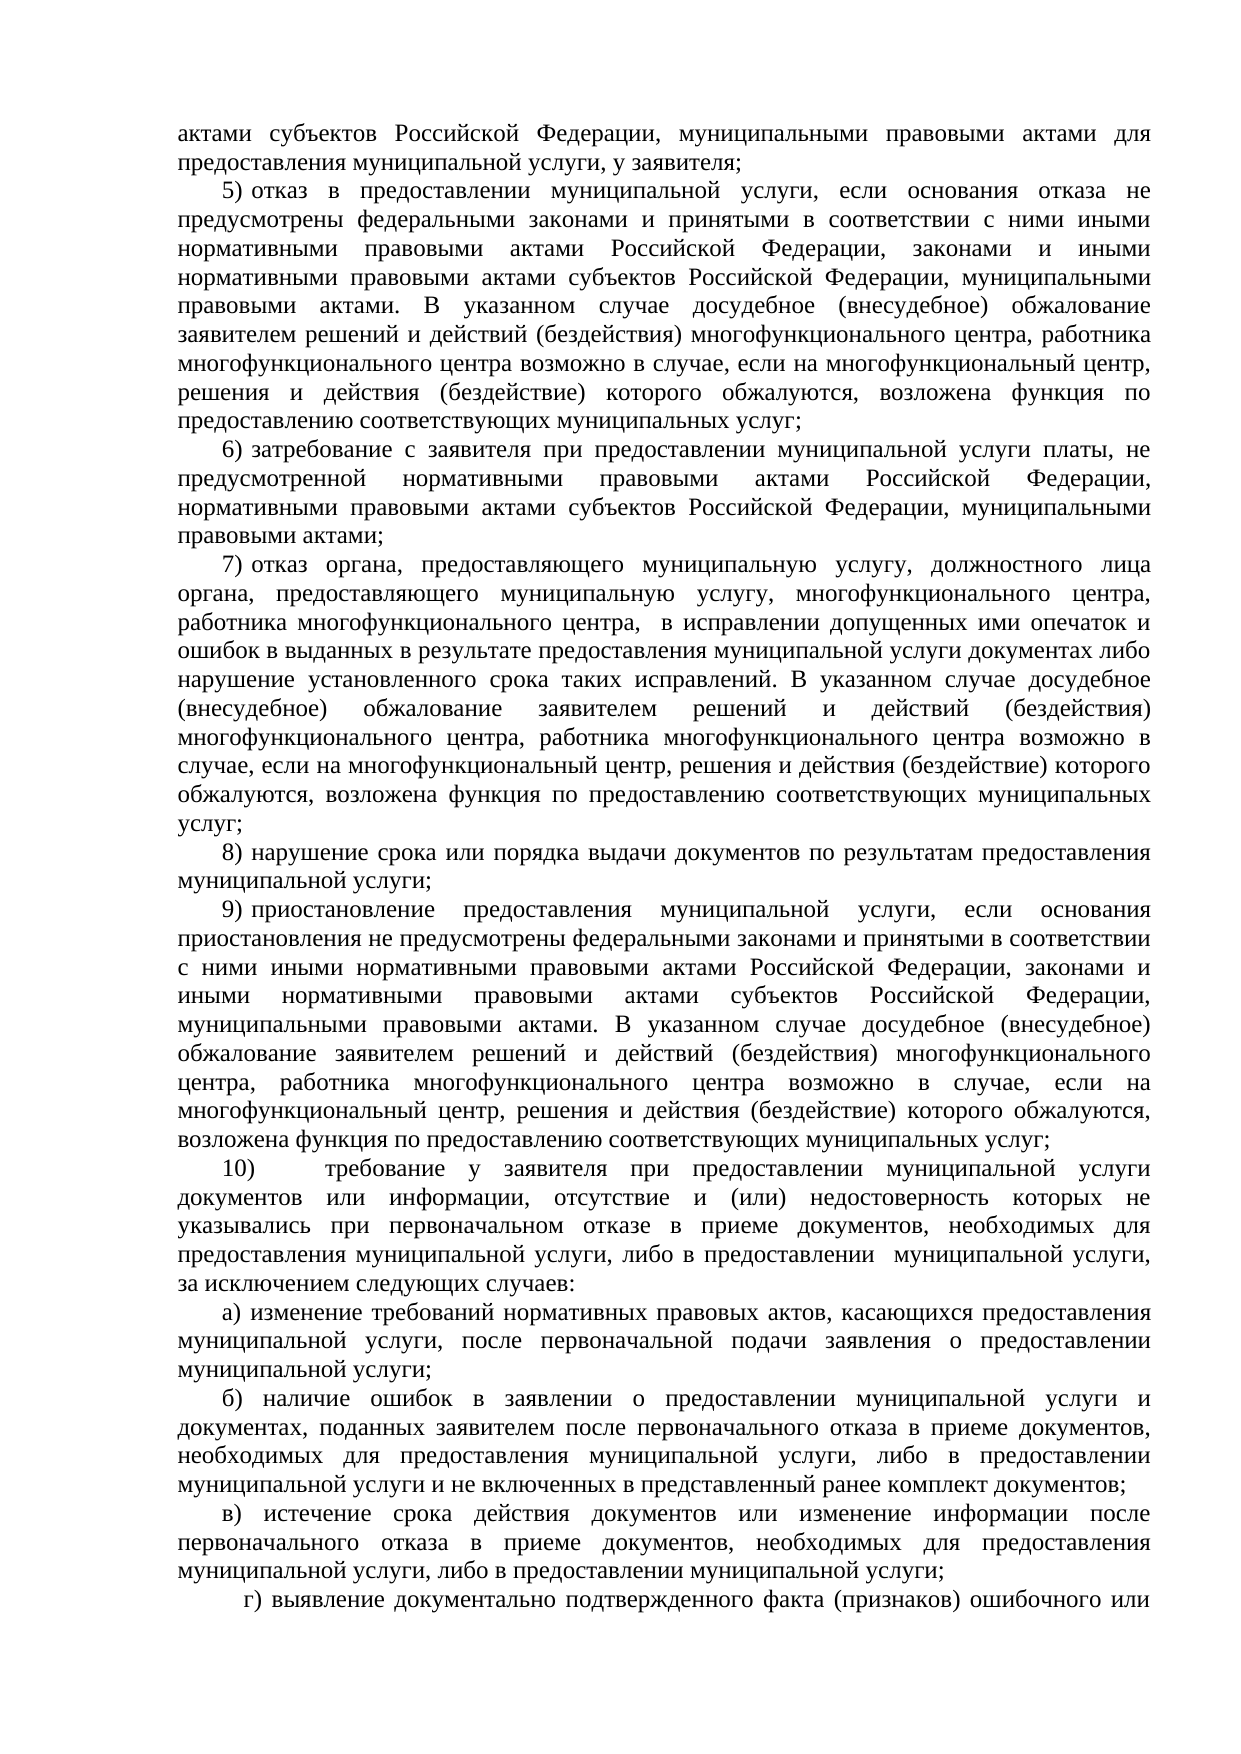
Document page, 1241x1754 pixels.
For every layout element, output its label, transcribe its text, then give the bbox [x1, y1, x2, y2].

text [177, 1584, 1152, 1613]
list а) изменение требований нормативных правовых актов, касающихся предоставления муниципальной услуги, после первоначальной подачи заявления о предоставлении муниципальной услуги; [177, 1297, 1152, 1383]
list затребование с заявителя при предоставлении муниципальной услуги платы, не предусмотренной нормативными правовыми актами Российской Федерации, нормативными правовыми актами субъектов Российской Федерации, муниципальными правовыми актами; [177, 434, 1152, 549]
list нарушение срока или порядка выдачи документов по результатам предоставления муниципальной услуги; [177, 837, 1152, 894]
list приостановление предоставления муниципальной услуги, если основания приостановления не предусмотрены федеральными законами и принятыми в соответствии с ними иными нормативными правовыми актами Российской Федерации, законами и иными нормативными правовыми актами субъектов Российской Федерации, муниципальными правовыми актами. В указанном случае досудебное (внесудебное) обжалование заявителем решений и действий (бездействия) многофункционального центра, работника многофункционального центра возможно в случае, если на многофункциональный центр, решения и действия (бездействие) которого обжалуются, возложена функция по предоставлению соответствующих муниципальных услуг; [177, 894, 1152, 1153]
text в) истечение срока действия документов или изменение информации после первоначального отказа в приеме документов, необходимых для предоставления муниципальной услуги, либо в предоставлении муниципальной услуги; [177, 1498, 1152, 1584]
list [177, 118, 1152, 176]
list требование у заявителя при предоставлении муниципальной услуги документов или информации, отсутствие и (или) недостоверность которых не указывались при первоначальном отказе в приеме документов, необходимых для предоставления муниципальной услуги, либо в предоставлении муниципальной услуги, за исключением следующих случаев: [177, 1153, 1152, 1297]
list б) наличие ошибок в заявлении о предоставлении муниципальной услуги и документах, поданных заявителем после первоначального отказа в приеме документов, необходимых для предоставления муниципальной услуги, либо в предоставлении муниципальной услуги и не включенных в представленный ранее комплект документов; [177, 1383, 1152, 1498]
list отказ в предоставлении муниципальной услуги, если основания отказа не предусмотрены федеральными законами и принятыми в соответствии с ними иными нормативными правовыми актами Российской Федерации, законами и иными нормативными правовыми актами субъектов Российской Федерации, муниципальными правовыми актами. В указанном случае досудебное (внесудебное) обжалование заявителем решений и действий (бездействия) многофункционального центра, работника многофункционального центра возможно в случае, если на многофункциональный центр, решения и действия (бездействие) которого обжалуются, возложена функция по предоставлению соответствующих муниципальных услуг; [177, 176, 1152, 434]
list отказ органа, предоставляющего муниципальную услугу, должностного лица органа, предоставляющего муниципальную услугу, многофункционального центра, работника многофункционального центра, в исправлении допущенных ими опечаток и ошибок в выданных в результате предоставления муниципальной услуги документах либо нарушение установленного срока таких исправлений. В указанном случае досудебное (внесудебное) обжалование заявителем решений и действий (бездействия) многофункционального центра, работника многофункционального центра возможно в случае, если на многофункциональный центр, решения и действия (бездействие) которого обжалуются, возложена функция по предоставлению соответствующих муниципальных услуг; [177, 549, 1152, 837]
